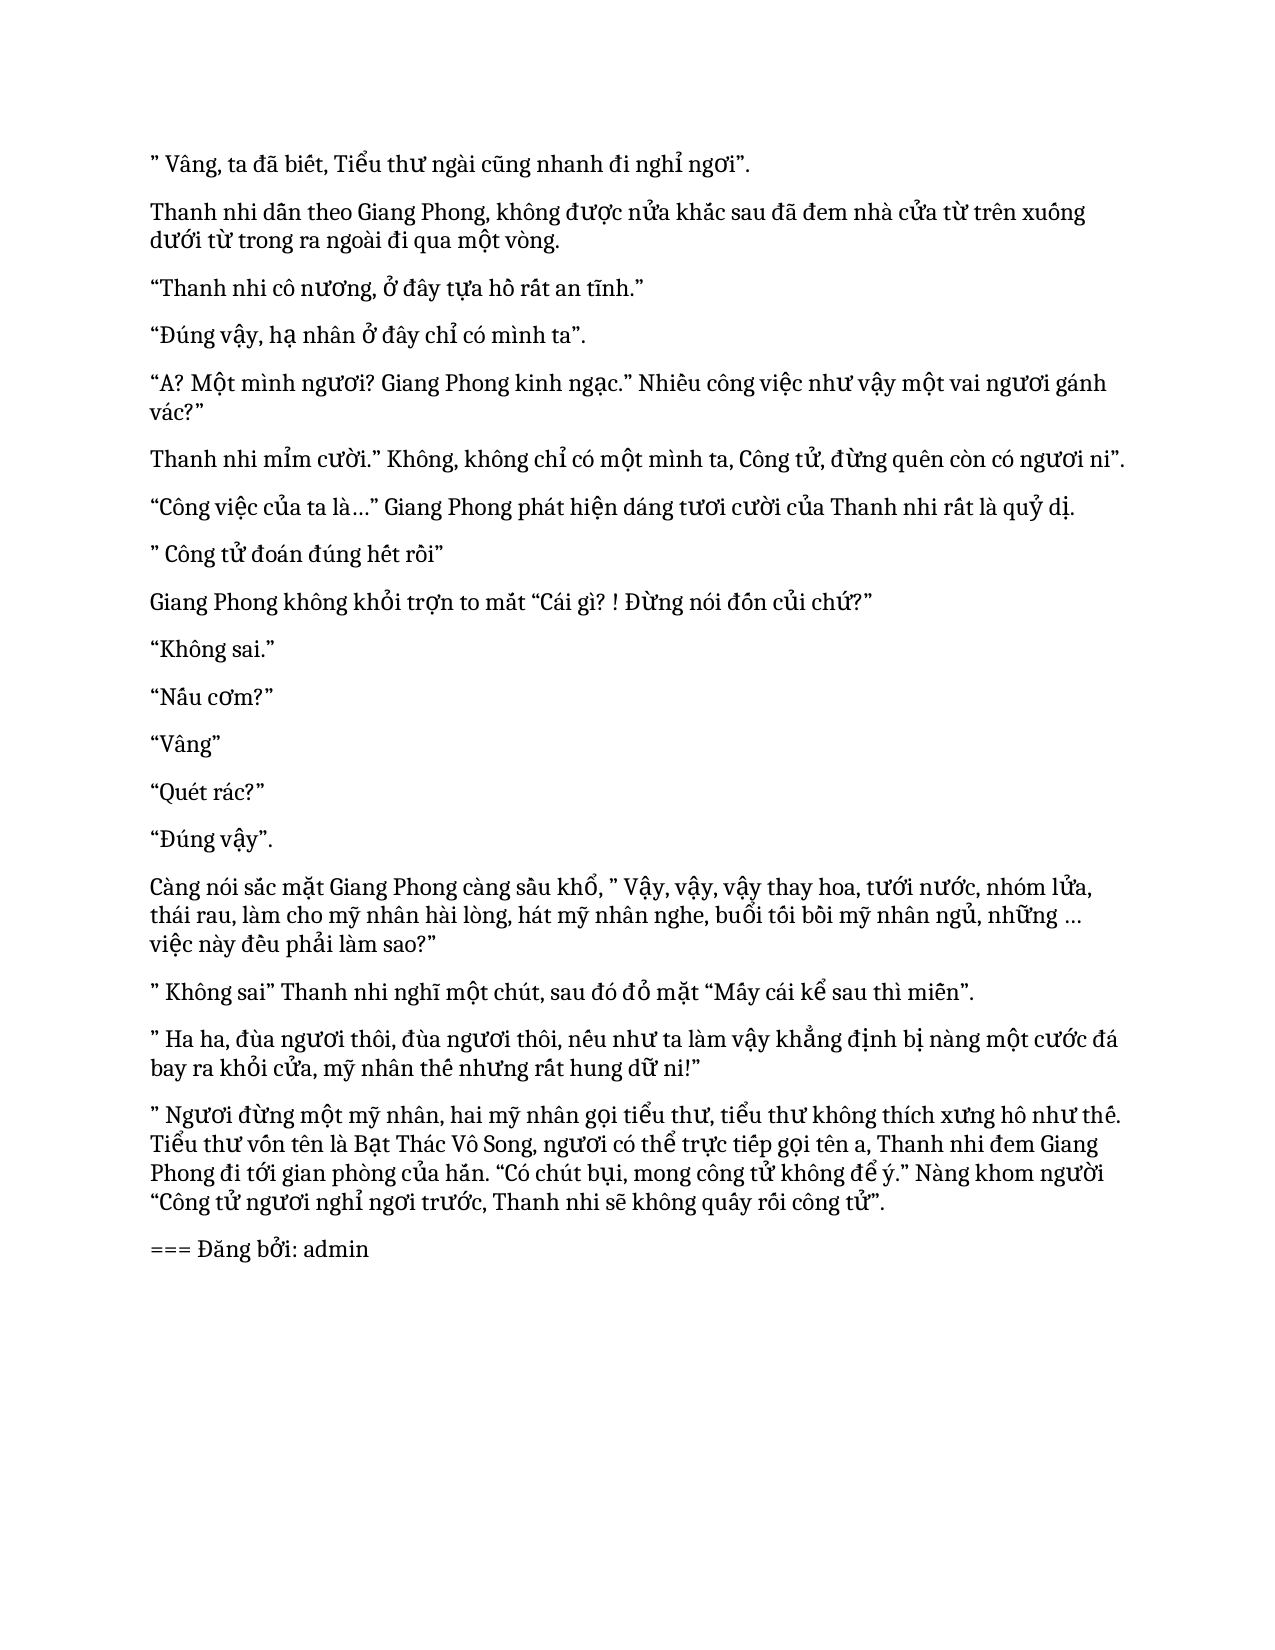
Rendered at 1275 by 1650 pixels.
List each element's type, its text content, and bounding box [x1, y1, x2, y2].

text “A? Một mình ngươi? Giang Phong kinh ngạc.” Nhiều công việc như vậy một vai ngươi gánh vác?” [150, 369, 1125, 426]
text === Đăng bởi: admin [150, 1235, 1125, 1264]
text “Quét rác?” [150, 777, 1125, 806]
text “Đúng vậy”. [150, 825, 1125, 854]
text Thanh nhi mỉm cười.” Không, không chỉ có một mình ta, Công tử, đừng quên còn có ngươi ni”. [150, 445, 1125, 474]
text Thanh nhi dẫn theo Giang Phong, không được nửa khắc sau đã đem nhà cửa từ trên xuống dưới từ trong ra ngoài đi qua một vòng. [150, 197, 1125, 255]
text “Nấu cơm?” [150, 682, 1125, 711]
text “Đúng vậy, hạ nhân ở đây chỉ có mình ta”. [150, 321, 1125, 350]
text ” Công tử đoán đúng hết rồi” [150, 540, 1125, 569]
text “Công việc của ta là…” Giang Phong phát hiện dáng tươi cười của Thanh nhi rất là quỷ dị. [150, 492, 1125, 521]
text “Thanh nhi cô nương, ở đây tựa hồ rất an tĩnh.” [150, 274, 1125, 302]
text ” Không sai” Thanh nhi nghĩ một chút, sau đó đỏ mặt “Mấy cái kể sau thì miễn”. [150, 977, 1125, 1006]
text “Không sai.” [150, 635, 1125, 664]
text Càng nói sắc mặt Giang Phong càng sầu khổ, ” Vậy, vậy, vậy thay hoa, tưới nước, nhóm lửa, thái rau, làm cho mỹ nhân hài lòng, hát mỹ nhân nghe, buổi tối bồi mỹ nhân ngủ, những … việc này đều phải làm sao?” [150, 872, 1125, 959]
text ” Vâng, ta đã biết, Tiểu thư ngài cũng nhanh đi nghỉ ngơi”. [150, 150, 1125, 179]
text ” Ha ha, đùa ngươi thôi, đùa ngươi thôi, nếu như ta làm vậy khẳng định bị nàng một cước đá bay ra khỏi cửa, mỹ nhân thế nhưng rất hung dữ ni!” [150, 1025, 1125, 1082]
text ” Ngươi đừng một mỹ nhân, hai mỹ nhân gọi tiểu thư, tiểu thư không thích xưng hô như thế. Tiểu thư vốn tên là Bạt Thác Vô Song, ngươi có thể trực tiếp gọi tên a, Thanh nhi đem Giang Phong đi tới gian phòng của hắn. “Có chút bụi, mong công tử không để ý.” Nàng khom người “Công tử ngươi nghỉ ngơi trước, Thanh nhi sẽ không quấy rối công tử”. [150, 1101, 1125, 1216]
text “Vâng” [150, 730, 1125, 759]
text Giang Phong không khỏi trợn to mắt “Cái gì? ! Đừng nói đốn củi chứ?” [150, 587, 1125, 616]
